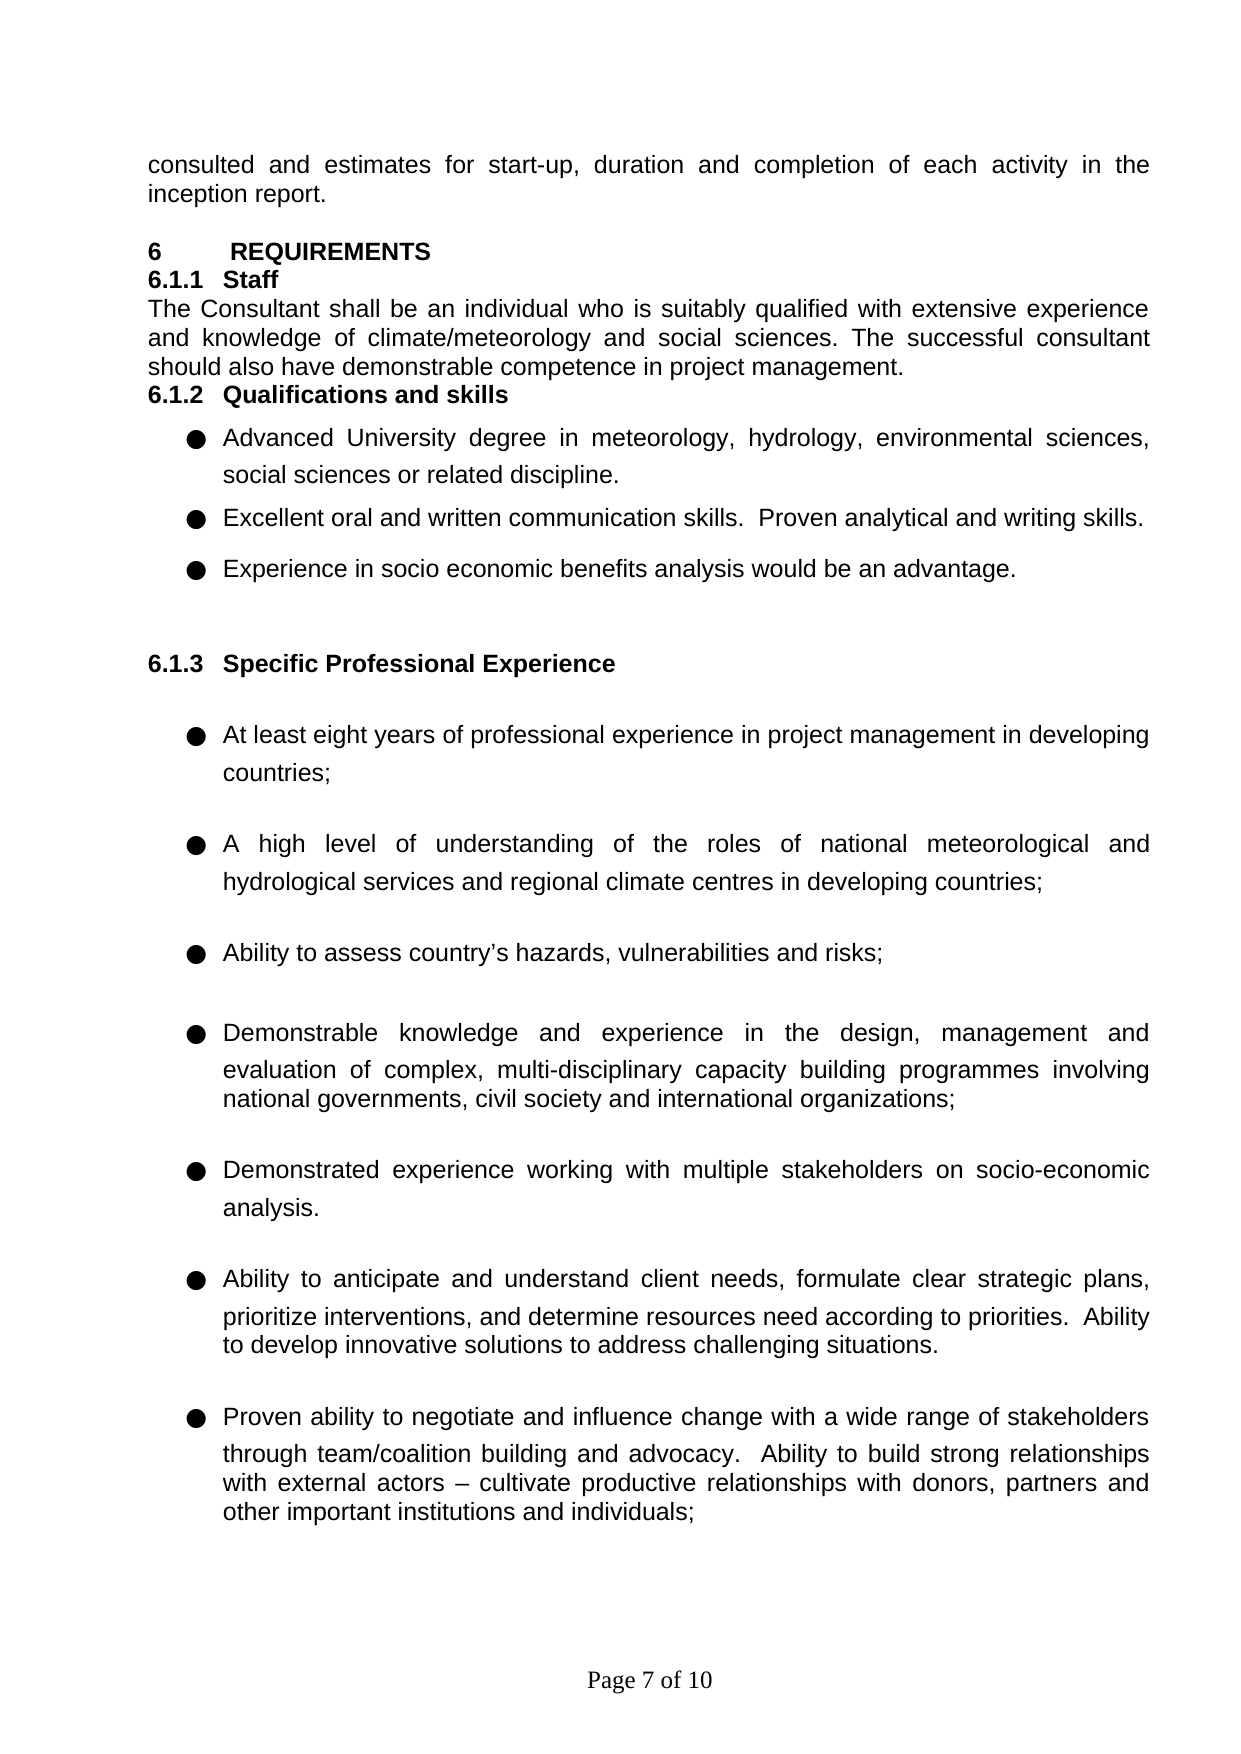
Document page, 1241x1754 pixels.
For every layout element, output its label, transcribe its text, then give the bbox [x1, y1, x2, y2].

text The Consultant shall be an individual who is suitably qualified with extensive experience and knowledge of climate/meteorology and social sciences. The successful consultant should also have demonstrable competence in project management. [148, 294, 1151, 380]
list Excellent oral and written communication skills. Proven analytical and writing skills. [185, 489, 1151, 540]
list Proven ability to negotiate and influence change with a wide range of stakeholders through team/coalition building and advocacy. Ability to build strong relationships with external actors – cultivate productive relationships with donors, partners and other important institutions and individuals; [185, 1388, 1151, 1525]
text 6.1.1 Staff [148, 265, 1151, 294]
list At least eight years of professional experience in project management in developing countries; [185, 707, 1151, 787]
subtitle 6 REQUIREMENTS [148, 237, 1151, 265]
list Experience in socio economic benefits analysis would be an advantage. [185, 540, 1151, 592]
list A high level of understanding of the roles of national meteorological and hydrological services and regional climate centres in developing countries; [185, 815, 1151, 895]
text 6.1.2 Qualifications and skills [148, 380, 1151, 409]
list Advanced University degree in meteorology, hydrology, environmental sciences, social sciences or related discipline. [185, 409, 1151, 489]
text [148, 150, 1151, 207]
text 6.1.3 Specific Professional Experience [148, 649, 1151, 678]
list Ability to assess country’s hazards, vulnerabilities and risks; [185, 924, 1151, 975]
list Demonstrated experience working with multiple stakeholders on socio-economic analysis. [185, 1142, 1151, 1222]
list Ability to anticipate and understand client needs, formulate clear strategic plans, prioritize interventions, and determine resources need according to priorities. Ability to develop innovative solutions to address challenging situations. [185, 1250, 1151, 1359]
list Demonstrable knowledge and experience in the design, management and evaluation of complex, multi-disciplinary capacity building programmes involving national governments, civil society and international organizations; [185, 1004, 1151, 1113]
